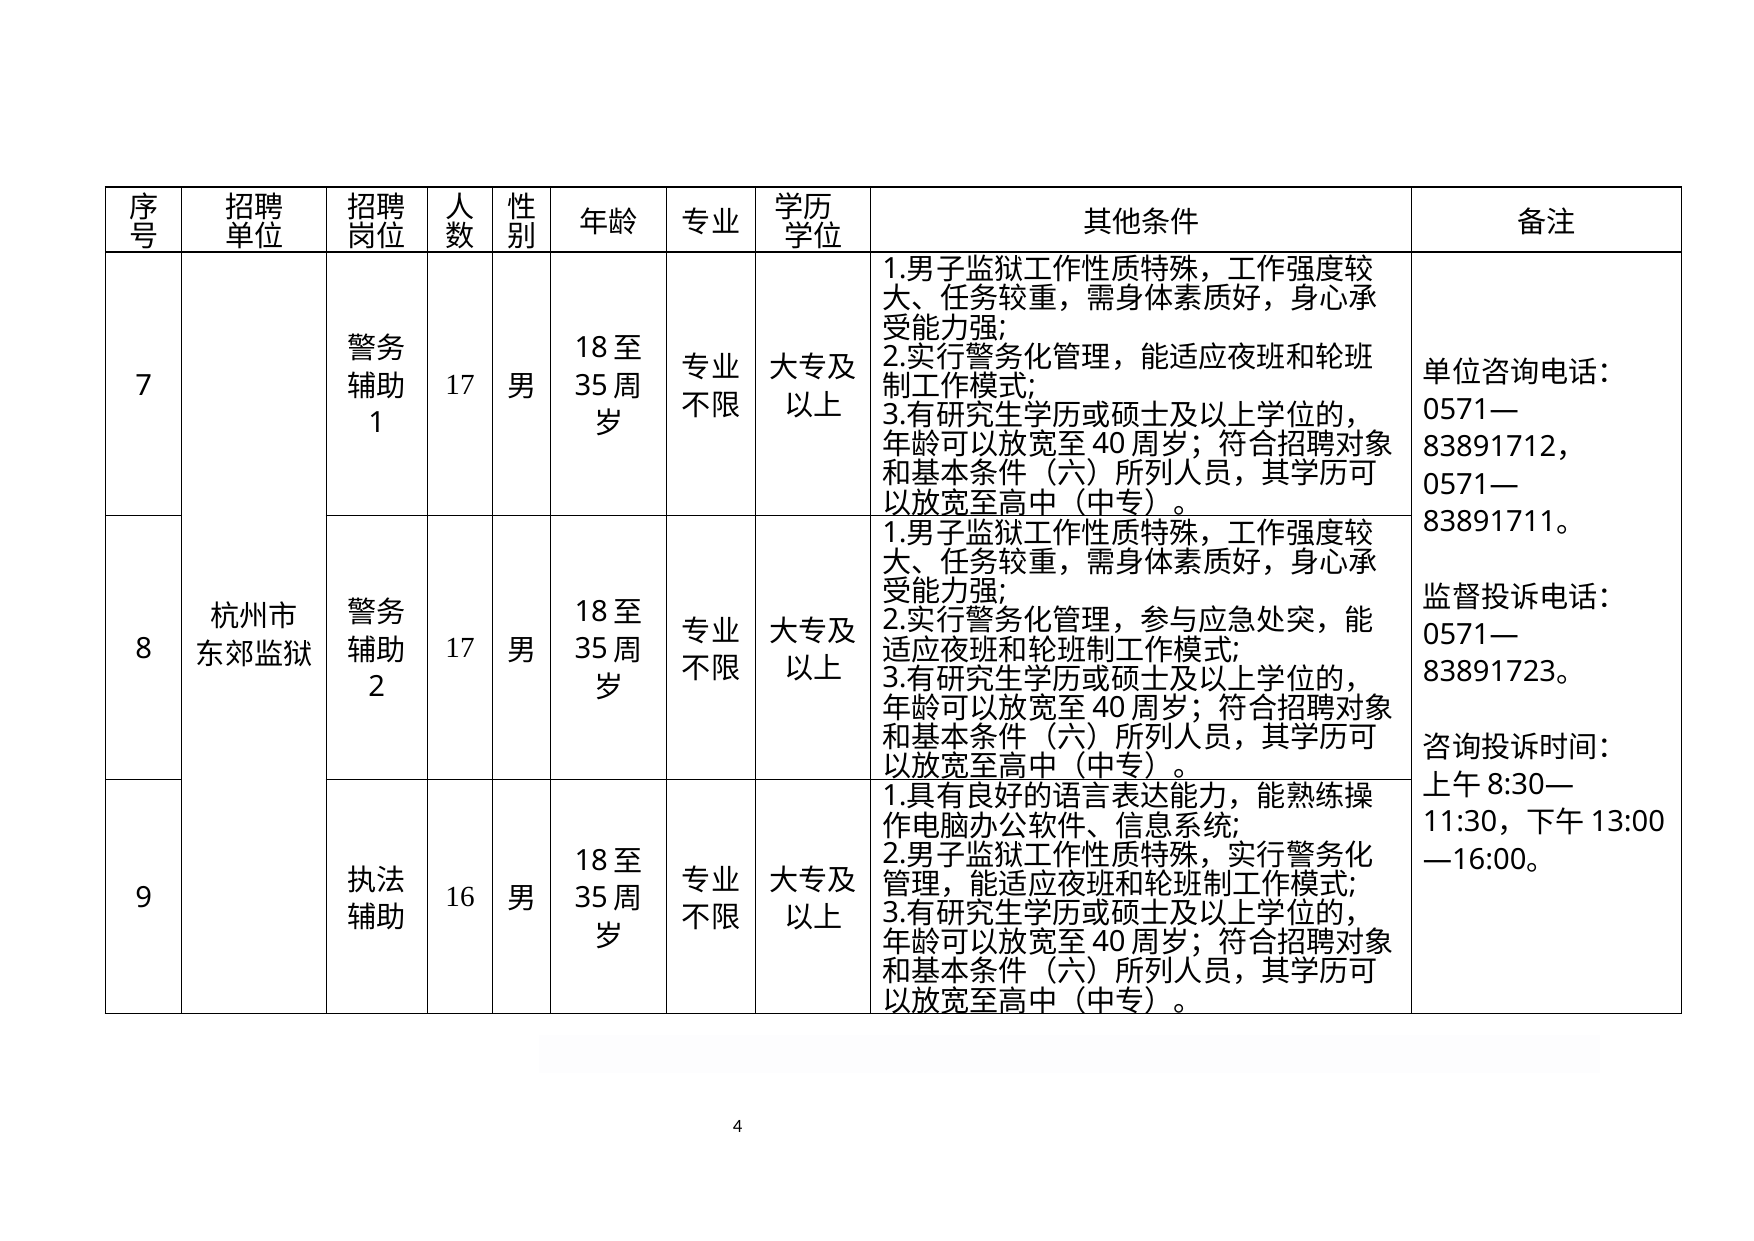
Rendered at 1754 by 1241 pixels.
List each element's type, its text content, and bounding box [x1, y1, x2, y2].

table_cell 16 [428, 780, 492, 1013]
table_cell 9 [106, 780, 181, 1013]
table_cell 执法 辅助 [327, 780, 427, 1013]
table_cell 1.男子监狱工作性质特殊，工作强度较大、任务较重，需身体素质好，身心承受能力强; 2.实行警务化管理，能适应夜班和轮班制工作模式; 3.有研究生学历或硕士及以上学位的，年龄可以放宽至40周岁；符合招聘对象和基本条件（六）所列人员，其学历可以放宽至高中（中专）。 [871, 253, 1411, 515]
table_header 招聘 单位 [182, 188, 326, 251]
table_cell 1.男子监狱工作性质特殊，工作强度较大、任务较重，需身体素质好，身心承受能力强; 2.实行警务化管理，参与应急处突，能适应夜班和轮班制工作模式; 3.有研究生学历或硕士及以上学位的，年龄可以放宽至40周岁；符合招聘对象和基本条件（六）所列人员，其学历可以放宽至高中（中专）。 [871, 516, 1411, 778]
table_cell 专业不限 [667, 780, 755, 1013]
table_cell 1.具有良好的语言表达能力，能熟练操作电脑办公软件、信息系统; 2.男子监狱工作性质特殊，实行警务化管理，能适应夜班和轮班制工作模式; 3.有研究生学历或硕士及以上学位的，年龄可以放宽至40周岁；符合招聘对象和基本条件（六）所列人员，其学历可以放宽至高中（中专）。 [871, 780, 1411, 1013]
table_header 学历 学位 [756, 188, 870, 251]
table_cell 大专及以上 [756, 253, 870, 515]
table_header 性别 [493, 188, 550, 251]
table_cell 警务 辅助2 [327, 516, 427, 778]
table_cell 专业不限 [667, 253, 755, 515]
table_header 人数 [428, 188, 492, 251]
table_cell 男 [493, 516, 550, 778]
table_cell 男 [493, 253, 550, 515]
table_cell 大专及以上 [756, 780, 870, 1013]
table_cell 8 [106, 516, 181, 778]
table_header 其他条件 [871, 188, 1411, 251]
table_cell 杭州市 东郊监狱 [182, 253, 326, 1013]
table_cell 7 [106, 253, 181, 515]
table_header 专业 [667, 188, 755, 251]
table_cell 男 [493, 780, 550, 1013]
table_cell 单位咨询电话： 0571—83891712， 0571—83891711。 监督投诉电话：0571—83891723。 咨询投诉时间： 上午8:30—11:30，下午13:00—16:00。 [1412, 253, 1681, 1013]
table_cell 18至35周岁 [551, 253, 666, 515]
table_cell 大专及以上 [756, 516, 870, 778]
table_cell 专业不限 [667, 516, 755, 778]
table_cell 17 [428, 253, 492, 515]
table_header 备注 [1412, 188, 1681, 251]
table_cell 18至35周岁 [551, 516, 666, 778]
table_cell 17 [428, 516, 492, 778]
table_cell 警务 辅助1 [327, 253, 427, 515]
table_header 年龄 [551, 188, 666, 251]
table_header 招聘 岗位 [327, 188, 427, 251]
table_header 序号 [106, 188, 181, 251]
table_cell 18至35周岁 [551, 780, 666, 1013]
